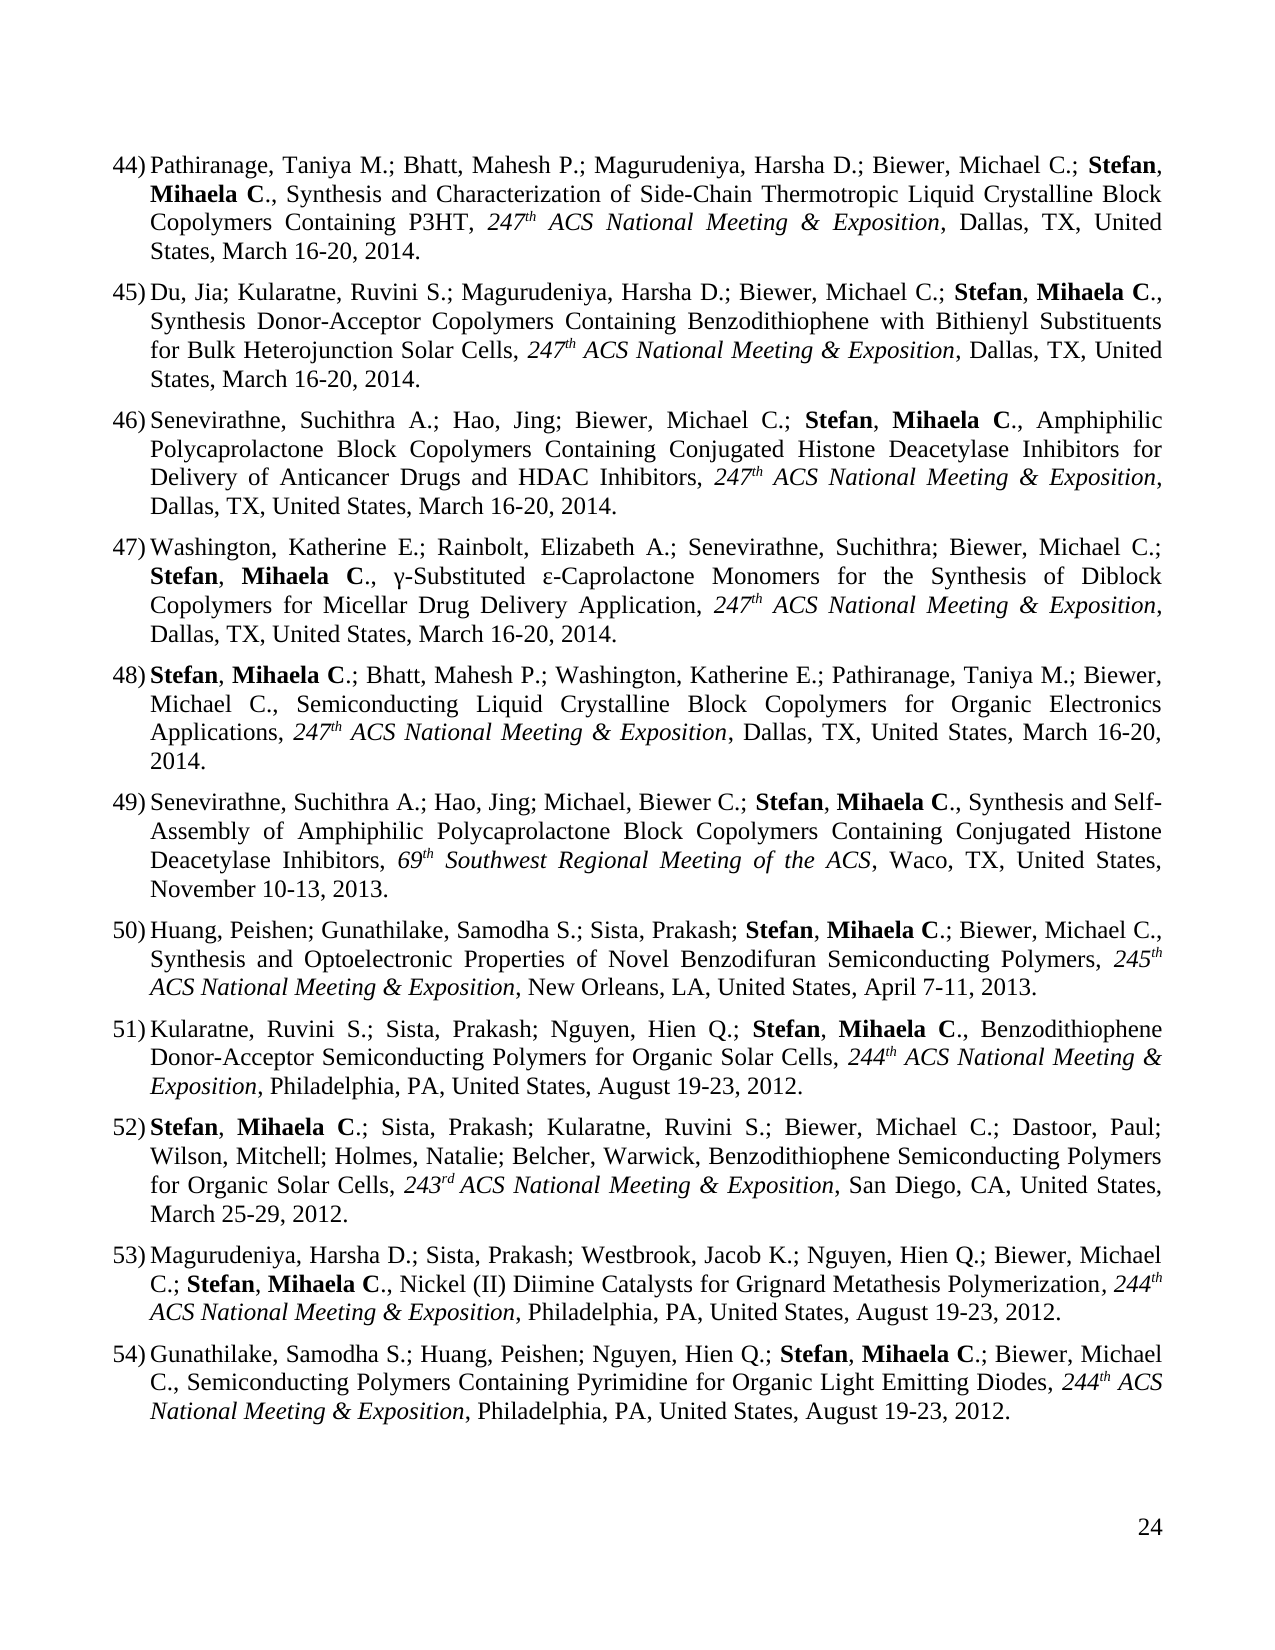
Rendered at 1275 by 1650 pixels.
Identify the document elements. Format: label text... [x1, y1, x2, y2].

list Stefan, Mihaela C.; Bhatt, Mahesh P.; Washington, Katherine E.; Pathiranage, Taniya M.; Biewer, Michael C., Semiconducting Liquid Crystalline Block Copolymers for Organic Electronics Applications, 247th ACS National Meeting & Exposition, Dallas, TX, United States, March 16-20, 2014. [112, 660, 1162, 775]
list Magurudeniya, Harsha D.; Sista, Prakash; Westbrook, Jacob K.; Nguyen, Hien Q.; Biewer, Michael C.; Stefan, Mihaela C., Nickel (II) Diimine Catalysts for Grignard Metathesis Polymerization, 244th ACS National Meeting & Exposition, Philadelphia, PA, United States, August 19-23, 2012. [112, 1240, 1162, 1326]
list Senevirathne, Suchithra A.; Hao, Jing; Michael, Biewer C.; Stefan, Mihaela C., Synthesis and Self-Assembly of Amphiphilic Polycaprolactone Block Copolymers Containing Conjugated Histone Deacetylase Inhibitors, 69th Southwest Regional Meeting of the ACS, Waco, TX, United States, November 10-13, 2013. [112, 787, 1162, 902]
list Gunathilake, Samodha S.; Huang, Peishen; Nguyen, Hien Q.; Stefan, Mihaela C.; Biewer, Michael C., Semiconducting Polymers Containing Pyrimidine for Organic Light Emitting Diodes, 244th ACS National Meeting & Exposition, Philadelphia, PA, United States, August 19-23, 2012. [112, 1339, 1162, 1425]
list Du, Jia; Kularatne, Ruvini S.; Magurudeniya, Harsha D.; Biewer, Michael C.; Stefan, Mihaela C., Synthesis Donor-Acceptor Copolymers Containing Benzodithiophene with Bithienyl Substituents for Bulk Heterojunction Solar Cells, 247th ACS National Meeting & Exposition, Dallas, TX, United States, March 16-20, 2014. [112, 277, 1162, 392]
list Huang, Peishen; Gunathilake, Samodha S.; Sista, Prakash; Stefan, Mihaela C.; Biewer, Michael C., Synthesis and Optoelectronic Properties of Novel Benzodifuran Semiconducting Polymers, 245th ACS National Meeting & Exposition, New Orleans, LA, United States, April 7-11, 2013. [112, 915, 1162, 1001]
list Kularatne, Ruvini S.; Sista, Prakash; Nguyen, Hien Q.; Stefan, Mihaela C., Benzodithiophene Donor-Acceptor Semiconducting Polymers for Organic Solar Cells, 244th ACS National Meeting & Exposition, Philadelphia, PA, United States, August 19-23, 2012. [112, 1014, 1162, 1100]
list Senevirathne, Suchithra A.; Hao, Jing; Biewer, Michael C.; Stefan, Mihaela C., Amphiphilic Polycaprolactone Block Copolymers Containing Conjugated Histone Deacetylase Inhibitors for Delivery of Anticancer Drugs and HDAC Inhibitors, 247th ACS National Meeting & Exposition, Dallas, TX, United States, March 16-20, 2014. [112, 405, 1162, 520]
list Washington, Katherine E.; Rainbolt, Elizabeth A.; Senevirathne, Suchithra; Biewer, Michael C.; Stefan, Mihaela C., γ-Substituted ε-Caprolactone Monomers for the Synthesis of Diblock Copolymers for Micellar Drug Delivery Application, 247th ACS National Meeting & Exposition, Dallas, TX, United States, March 16-20, 2014. [112, 532, 1162, 647]
list Stefan, Mihaela C.; Sista, Prakash; Kularatne, Ruvini S.; Biewer, Michael C.; Dastoor, Paul; Wilson, Mitchell; Holmes, Natalie; Belcher, Warwick, Benzodithiophene Semiconducting Polymers for Organic Solar Cells, 243rd ACS National Meeting & Exposition, San Diego, CA, United States, March 25-29, 2012. [112, 1112, 1162, 1227]
list Pathiranage, Taniya M.; Bhatt, Mahesh P.; Magurudeniya, Harsha D.; Biewer, Michael C.; Stefan, Mihaela C., Synthesis and Characterization of Side-Chain Thermotropic Liquid Crystalline Block Copolymers Containing P3HT, 247th ACS National Meeting & Exposition, Dallas, TX, United States, March 16-20, 2014. [112, 150, 1162, 265]
